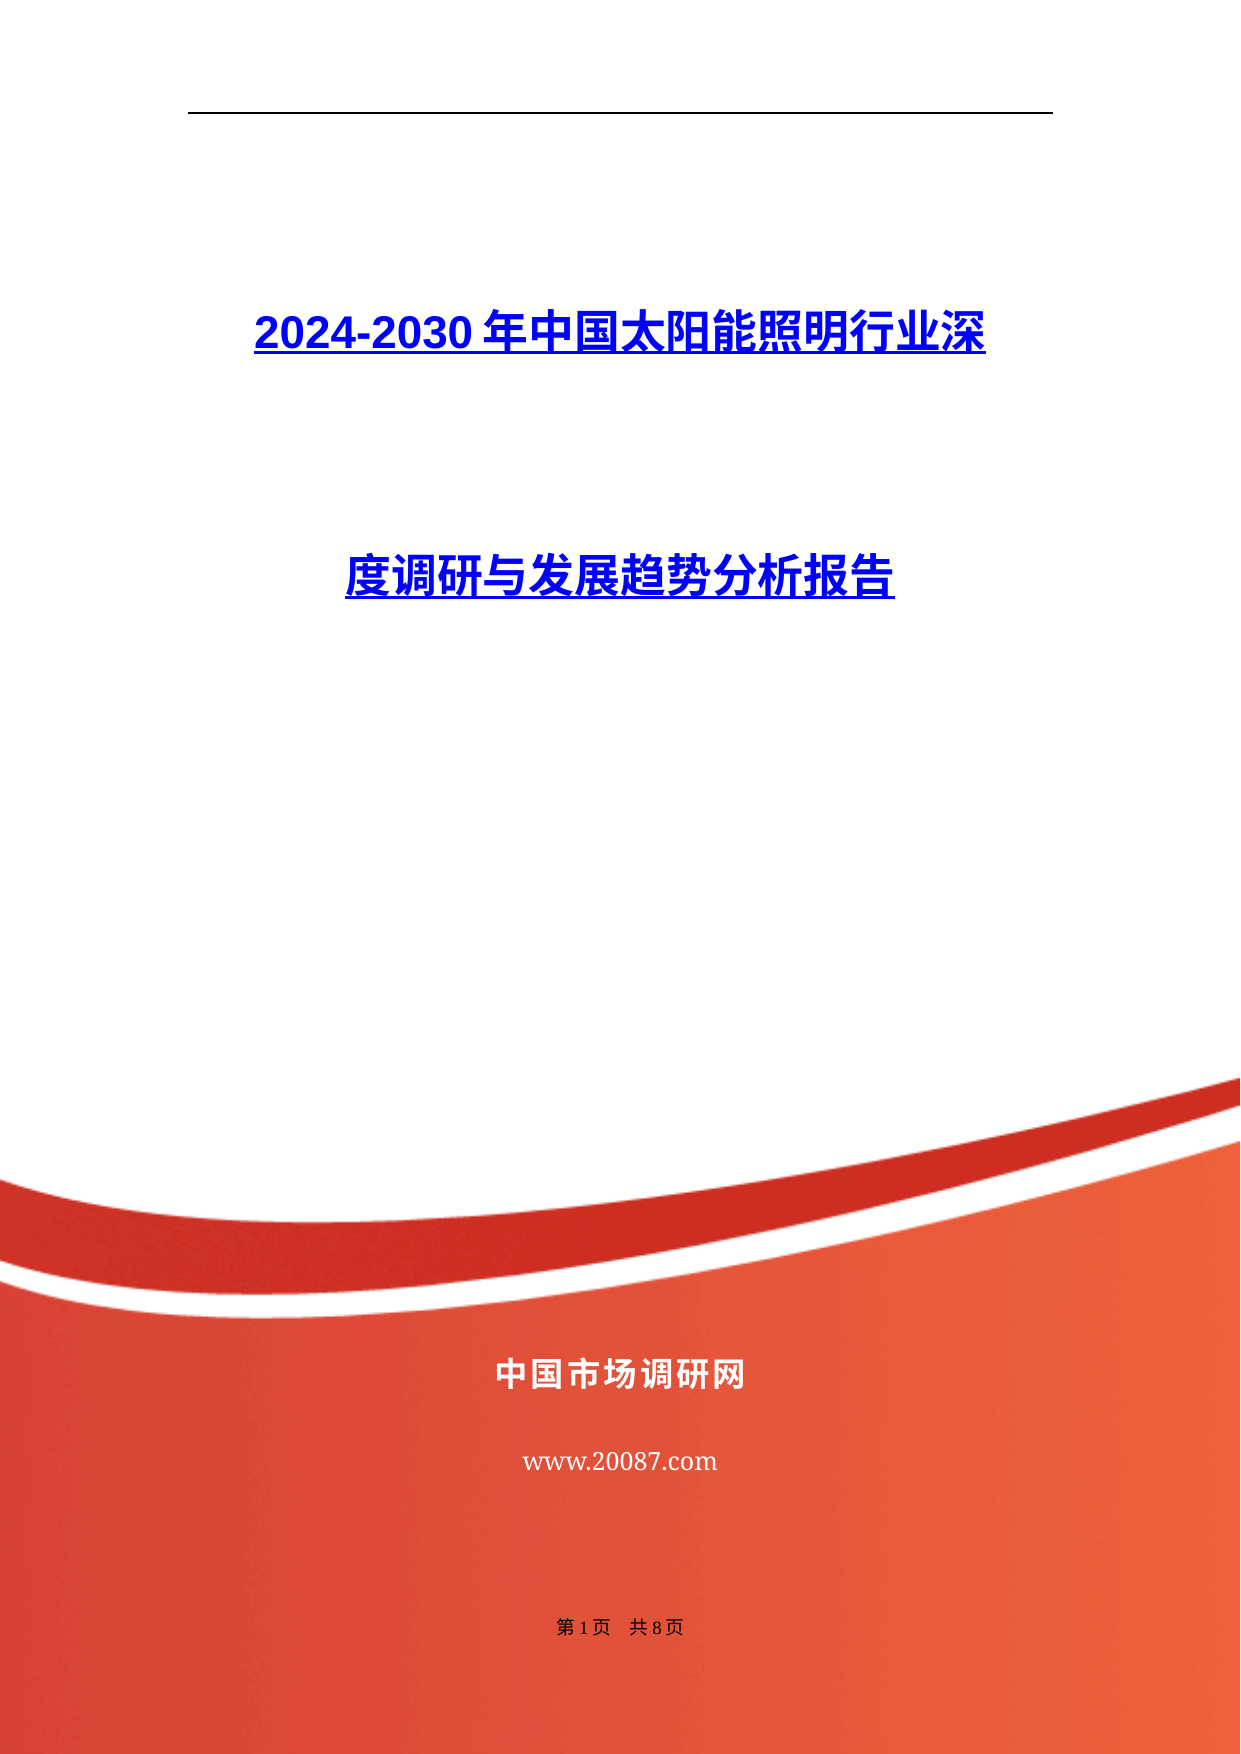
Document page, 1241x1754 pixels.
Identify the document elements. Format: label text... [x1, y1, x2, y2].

table_header 2024-2030年中国太阳能照明行业深度调研与发展趋势分析报告 [188, 207, 1053, 773]
picture [0, 1006, 1241, 1754]
subtitle 中国市场调研网 [187, 1339, 1053, 1404]
text www.20087.com [187, 1428, 1053, 1493]
